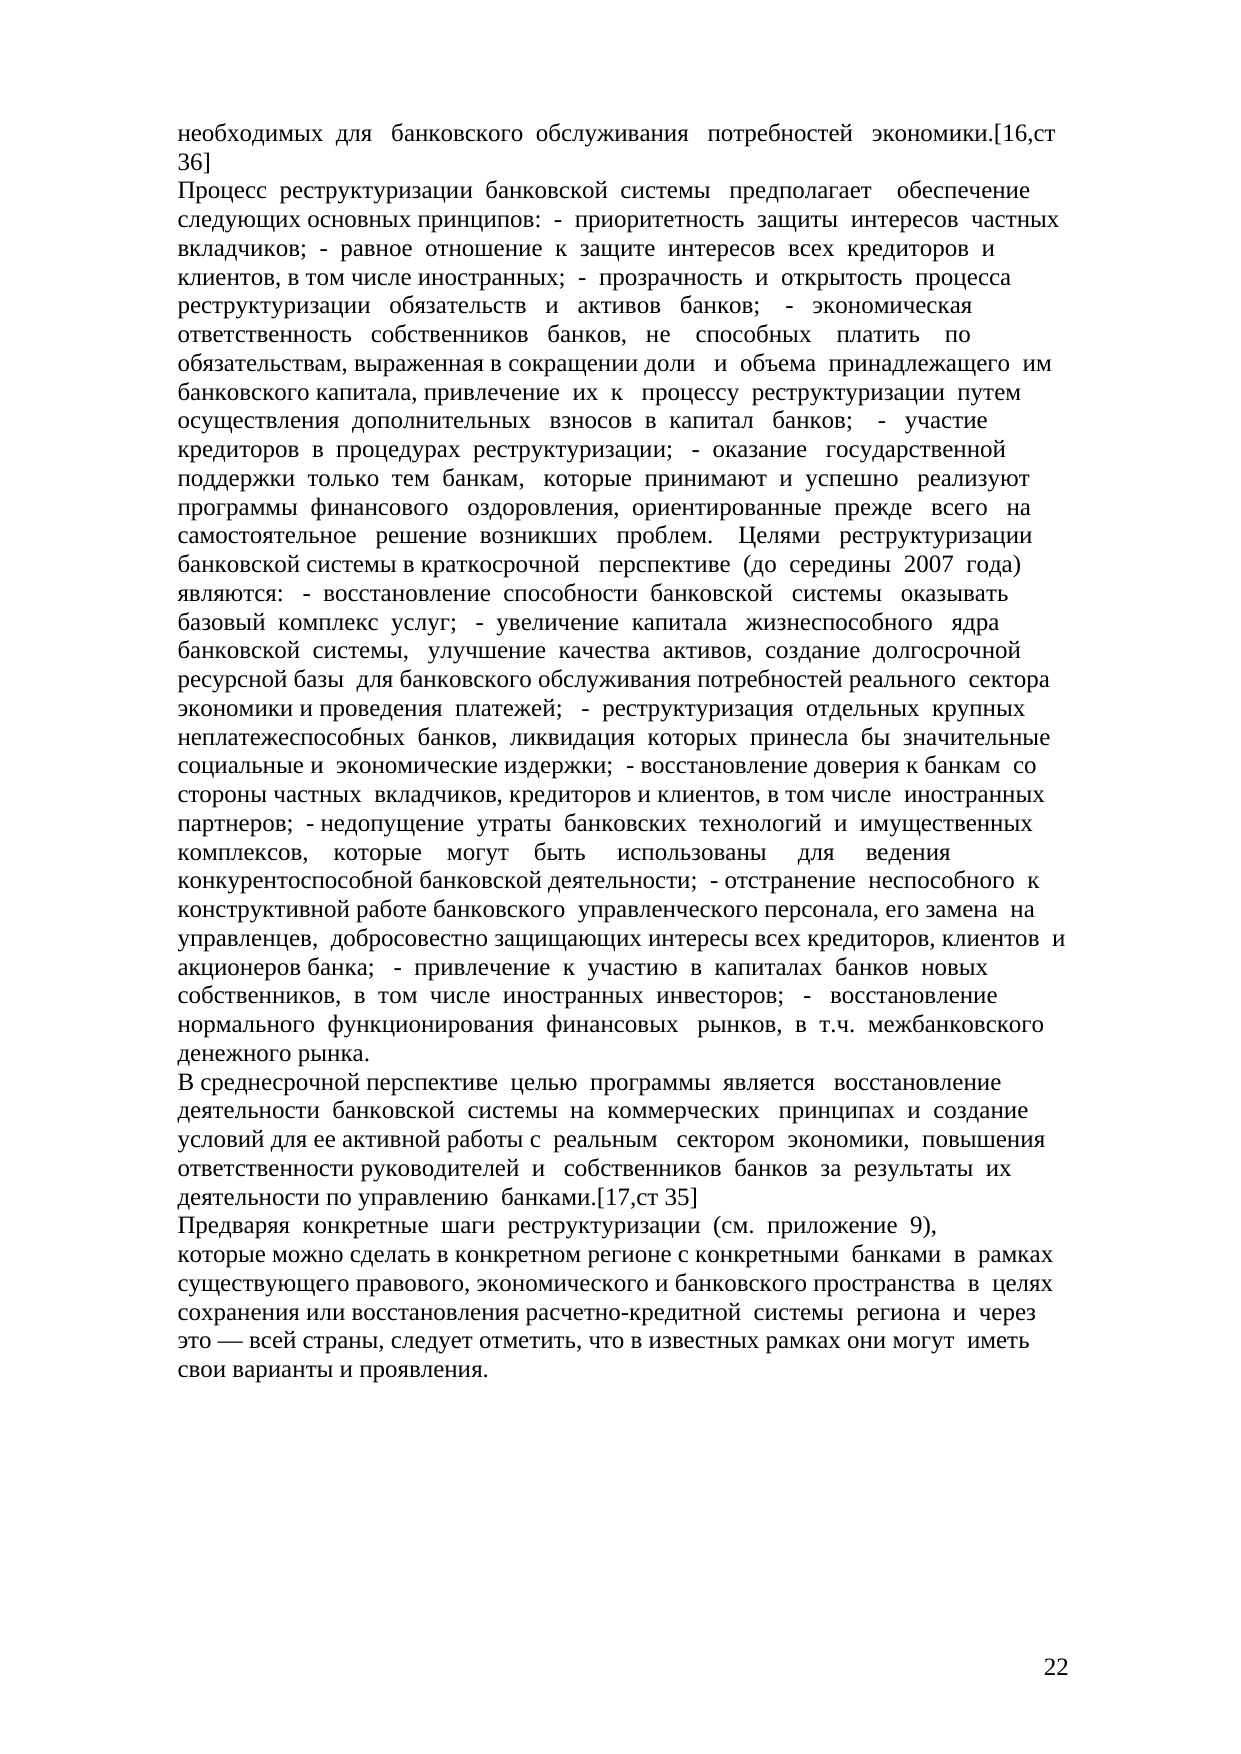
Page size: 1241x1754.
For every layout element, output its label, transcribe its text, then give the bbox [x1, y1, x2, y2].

text комплексов, которые могут быть использованы для ведения [177, 837, 1069, 866]
text денежного рынка. [177, 1038, 1069, 1067]
text В среднесрочной перспективе целью программы является восстановление [177, 1067, 1069, 1096]
text деятельности банковской системы на коммерческих принципах и создание [177, 1096, 1069, 1124]
text необходимых для банковского обслуживания потребностей экономики.[16,ст 36] [177, 118, 1069, 176]
text банковской системы в краткосрочной перспективе (до середины 2007 года) [177, 549, 1069, 578]
text свои варианты и проявления. [177, 1354, 1069, 1383]
text собственников, в том числе иностранных инвесторов; - восстановление [177, 981, 1069, 1009]
text ответственности руководителей и собственников банков за результаты их [177, 1153, 1069, 1182]
text осуществления дополнительных взносов в капитал банков; - участие [177, 406, 1069, 434]
text обязательствам, выраженная в сокращении доли и объема принадлежащего им [177, 348, 1069, 377]
text являются: - восстановление способности банковской системы оказывать [177, 578, 1069, 607]
text Предваряя конкретные шаги реструктуризации (см. приложение 9), [177, 1211, 1069, 1239]
text нормального функционирования финансовых рынков, в т.ч. межбанковского [177, 1009, 1069, 1038]
text управленцев, добросовестно защищающих интересы всех кредиторов, клиентов и [177, 923, 1069, 952]
text базовый комплекс услуг; - увеличение капитала жизнеспособного ядра [177, 607, 1069, 636]
text социальные и экономические издержки; - восстановление доверия к банкам со [177, 751, 1069, 779]
text деятельности по управлению банками.[17,ст 35] [177, 1182, 1069, 1211]
text самостоятельное решение возникших проблем. Целями реструктуризации [177, 521, 1069, 549]
text клиентов, в том числе иностранных; - прозрачность и открытость процесса [177, 262, 1069, 291]
text сохранения или восстановления расчетно-кредитной системы региона и через [177, 1297, 1069, 1326]
text банковской системы, улучшение качества активов, создание долгосрочной [177, 636, 1069, 664]
text поддержки только тем банкам, которые принимают и успешно реализуют [177, 463, 1069, 492]
text ответственность собственников банков, не способных платить по [177, 319, 1069, 348]
text акционеров банка; - привлечение к участию в капиталах банков новых [177, 952, 1069, 981]
text ресурсной базы для банковского обслуживания потребностей реального сектора [177, 664, 1069, 693]
text Процесс реструктуризации банковской системы предполагает обеспечение [177, 176, 1069, 204]
text банковского капитала, привлечение их к процессу реструктуризации путем [177, 377, 1069, 406]
text партнеров; - недопущение утраты банковских технологий и имущественных [177, 808, 1069, 837]
text вкладчиков; - равное отношение к защите интересов всех кредиторов и [177, 233, 1069, 262]
text это — всей страны, следует отметить, что в известных рамках они могут иметь [177, 1326, 1069, 1354]
text следующих основных принципов: - приоритетность защиты интересов частных [177, 204, 1069, 233]
text кредиторов в процедурах реструктуризации; - оказание государственной [177, 434, 1069, 463]
text условий для ее активной работы с реальным сектором экономики, повышения [177, 1124, 1069, 1153]
text неплатежеспособных банков, ликвидация которых принесла бы значительные [177, 722, 1069, 751]
text которые можно сделать в конкретном регионе с конкретными банками в рамках [177, 1239, 1069, 1268]
text стороны частных вкладчиков, кредиторов и клиентов, в том числе иностранных [177, 779, 1069, 808]
text экономики и проведения платежей; - реструктуризация отдельных крупных [177, 693, 1069, 722]
text реструктуризации обязательств и активов банков; - экономическая [177, 291, 1069, 319]
text существующего правового, экономического и банковского пространства в целях [177, 1268, 1069, 1297]
text конструктивной работе банковского управленческого персонала, его замена на [177, 894, 1069, 923]
text программы финансового оздоровления, ориентированные прежде всего на [177, 492, 1069, 521]
text конкурентоспособной банковской деятельности; - отстранение неспособного к [177, 866, 1069, 894]
